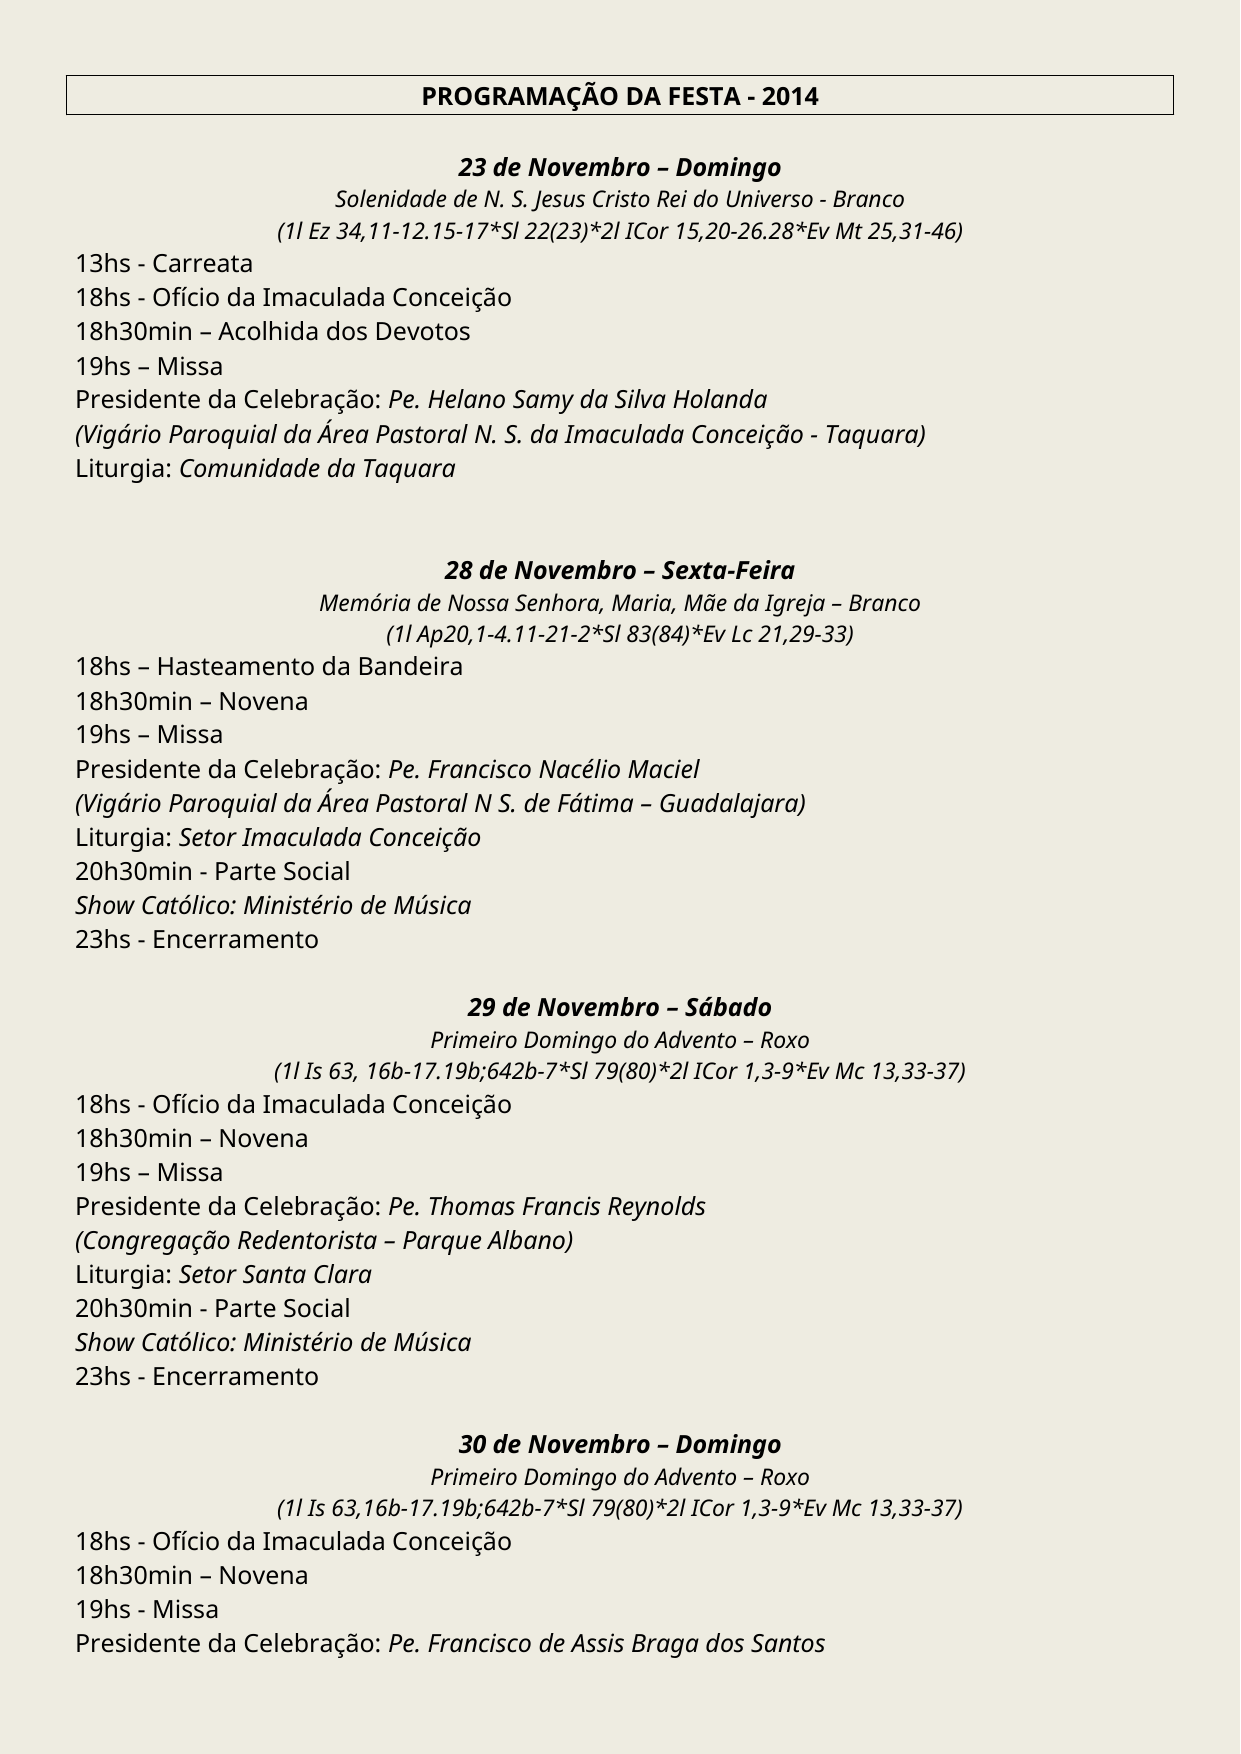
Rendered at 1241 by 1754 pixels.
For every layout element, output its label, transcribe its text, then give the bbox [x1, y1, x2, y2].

text (1l Ap20,1-4.11-21-2*Sl 83(84)*Ev Lc 21,29-33) [75, 618, 1165, 649]
text 19hs – Missa [75, 717, 1165, 751]
text 28 de Novembro – Sexta-Feira [75, 552, 1165, 587]
text Presidente da Celebração: Pe. Helano Samy da Silva Holanda [75, 382, 1165, 416]
text Presidente da Celebração: Pe. Thomas Francis Reynolds [75, 1188, 1165, 1222]
text 18hs - Ofício da Imaculada Conceição [75, 1523, 1165, 1557]
text 18h30min – Novena [75, 1120, 1165, 1154]
text (1l Is 63,16b-17.19b;642b-7*Sl 79(80)*2l ICor 1,3-9*Ev Mc 13,33-37) [75, 1492, 1165, 1523]
text Memória de Nossa Senhora, Maria, Mãe da Igreja – Branco [75, 587, 1165, 618]
text (1l Ez 34,11-12.15-17*Sl 22(23)*2l ICor 15,20-26.28*Ev Mt 25,31-46) [75, 215, 1165, 246]
text 30 de Novembro – Domingo [75, 1427, 1165, 1461]
text Solenidade de N. S. Jesus Cristo Rei do Universo - Branco [75, 183, 1165, 215]
text 18h30min – Acolhida dos Devotos [75, 314, 1165, 348]
text Liturgia: Setor Imaculada Conceição [75, 819, 1165, 853]
text 18h30min – Novena [75, 683, 1165, 717]
text 29 de Novembro – Sábado [75, 990, 1165, 1024]
text (Congregação Redentorista – Parque Albano) [75, 1222, 1165, 1257]
text 20h30min - Parte Social [75, 853, 1165, 887]
text Show Católico: Ministério de Música [75, 887, 1165, 922]
text (Vigário Paroquial da Área Pastoral N. S. da Imaculada Conceição - Taquara) [75, 416, 1165, 450]
text 18h30min – Novena [75, 1557, 1165, 1592]
text Primeiro Domingo do Advento – Roxo [75, 1024, 1165, 1055]
text 23 de Novembro – Domingo [75, 149, 1165, 183]
text 20h30min - Parte Social [75, 1291, 1165, 1325]
text 18hs - Ofício da Imaculada Conceição [75, 280, 1165, 314]
text 23hs - Encerramento [75, 1359, 1165, 1393]
text 18hs - Ofício da Imaculada Conceição [75, 1086, 1165, 1120]
text Presidente da Celebração: Pe. Francisco Nacélio Maciel [75, 751, 1165, 785]
text Show Católico: Ministério de Música [75, 1325, 1165, 1359]
text 19hs – Missa [75, 348, 1165, 382]
text 13hs - Carreata [75, 246, 1165, 280]
text 19hs - Missa [75, 1592, 1165, 1626]
text 23hs - Encerramento [75, 922, 1165, 956]
text 18hs – Hasteamento da Bandeira [75, 649, 1165, 683]
text Liturgia: Comunidade da Taquara [75, 450, 1165, 484]
text Liturgia: Setor Santa Clara [75, 1257, 1165, 1291]
text (1l Is 63, 16b-17.19b;642b-7*Sl 79(80)*2l ICor 1,3-9*Ev Mc 13,33-37) [75, 1055, 1165, 1086]
text (Vigário Paroquial da Área Pastoral N S. de Fátima – Guadalajara) [75, 785, 1165, 819]
text PROGRAMAÇÃO DA FESTA - 2014 [67, 76, 1173, 114]
text Presidente da Celebração: Pe. Francisco de Assis Braga dos Santos [75, 1626, 1165, 1660]
text 19hs – Missa [75, 1154, 1165, 1188]
text Primeiro Domingo do Advento – Roxo [75, 1461, 1165, 1492]
